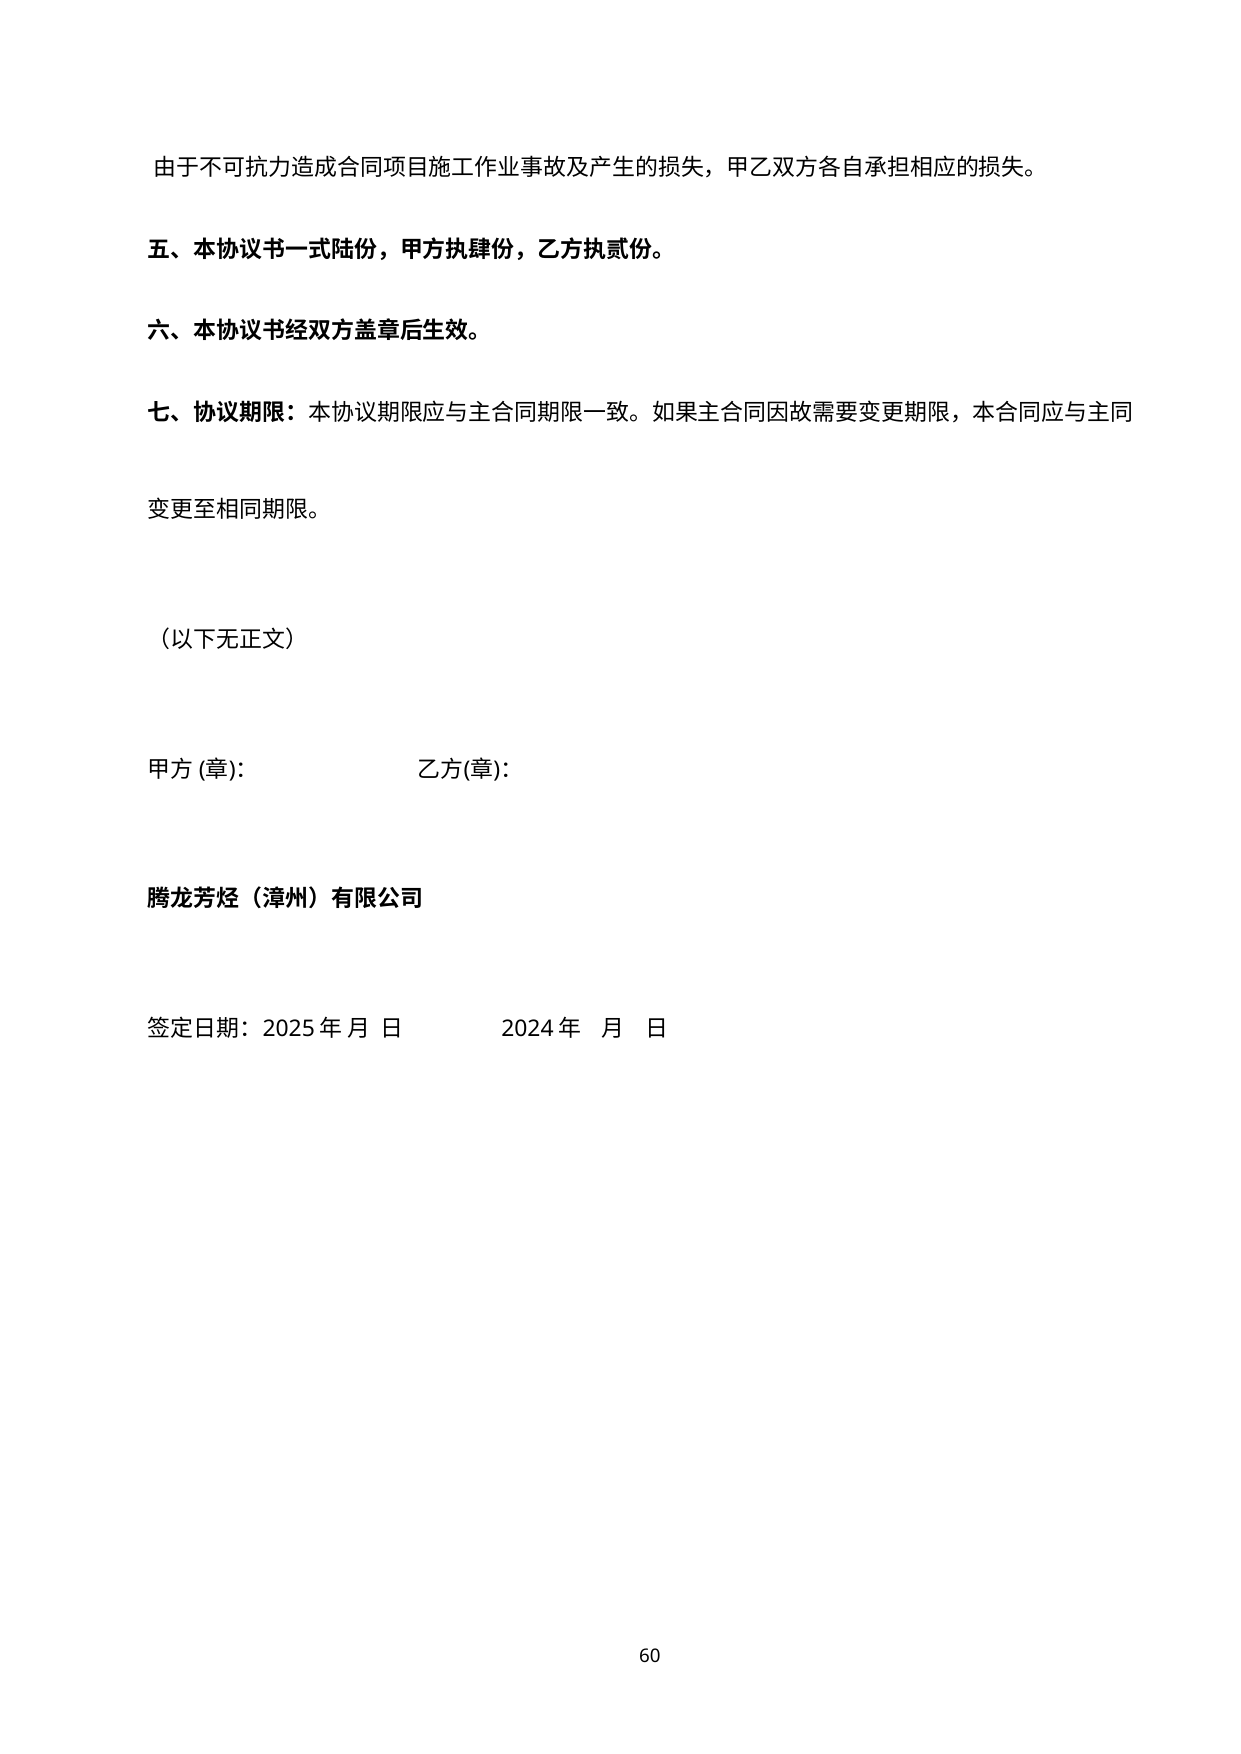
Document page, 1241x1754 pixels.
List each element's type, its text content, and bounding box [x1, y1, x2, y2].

text 五、本协议书一式陆份，甲方执肆份，乙方执贰份。 [148, 214, 1152, 279]
text 签定日期：2025年 月 日 2024年 月 日 [148, 994, 1152, 1059]
text 七、协议期限：本协议期限应与主合同期限一致。如果主合同因故需要变更期限，本合同应与主同变更至相同期限。 [148, 378, 1152, 540]
text 六、本协议书经双方盖章后生效。 [148, 296, 1152, 361]
text 甲方 (章)： 乙方(章)： [148, 734, 1152, 799]
text 腾龙芳烃（漳州）有限公司 [148, 864, 1152, 929]
text （以下无正文） [148, 605, 1152, 670]
text 由于不可抗力造成合同项目施工作业事故及产生的损失，甲乙双方各自承担相应的损失。 [148, 133, 1152, 198]
